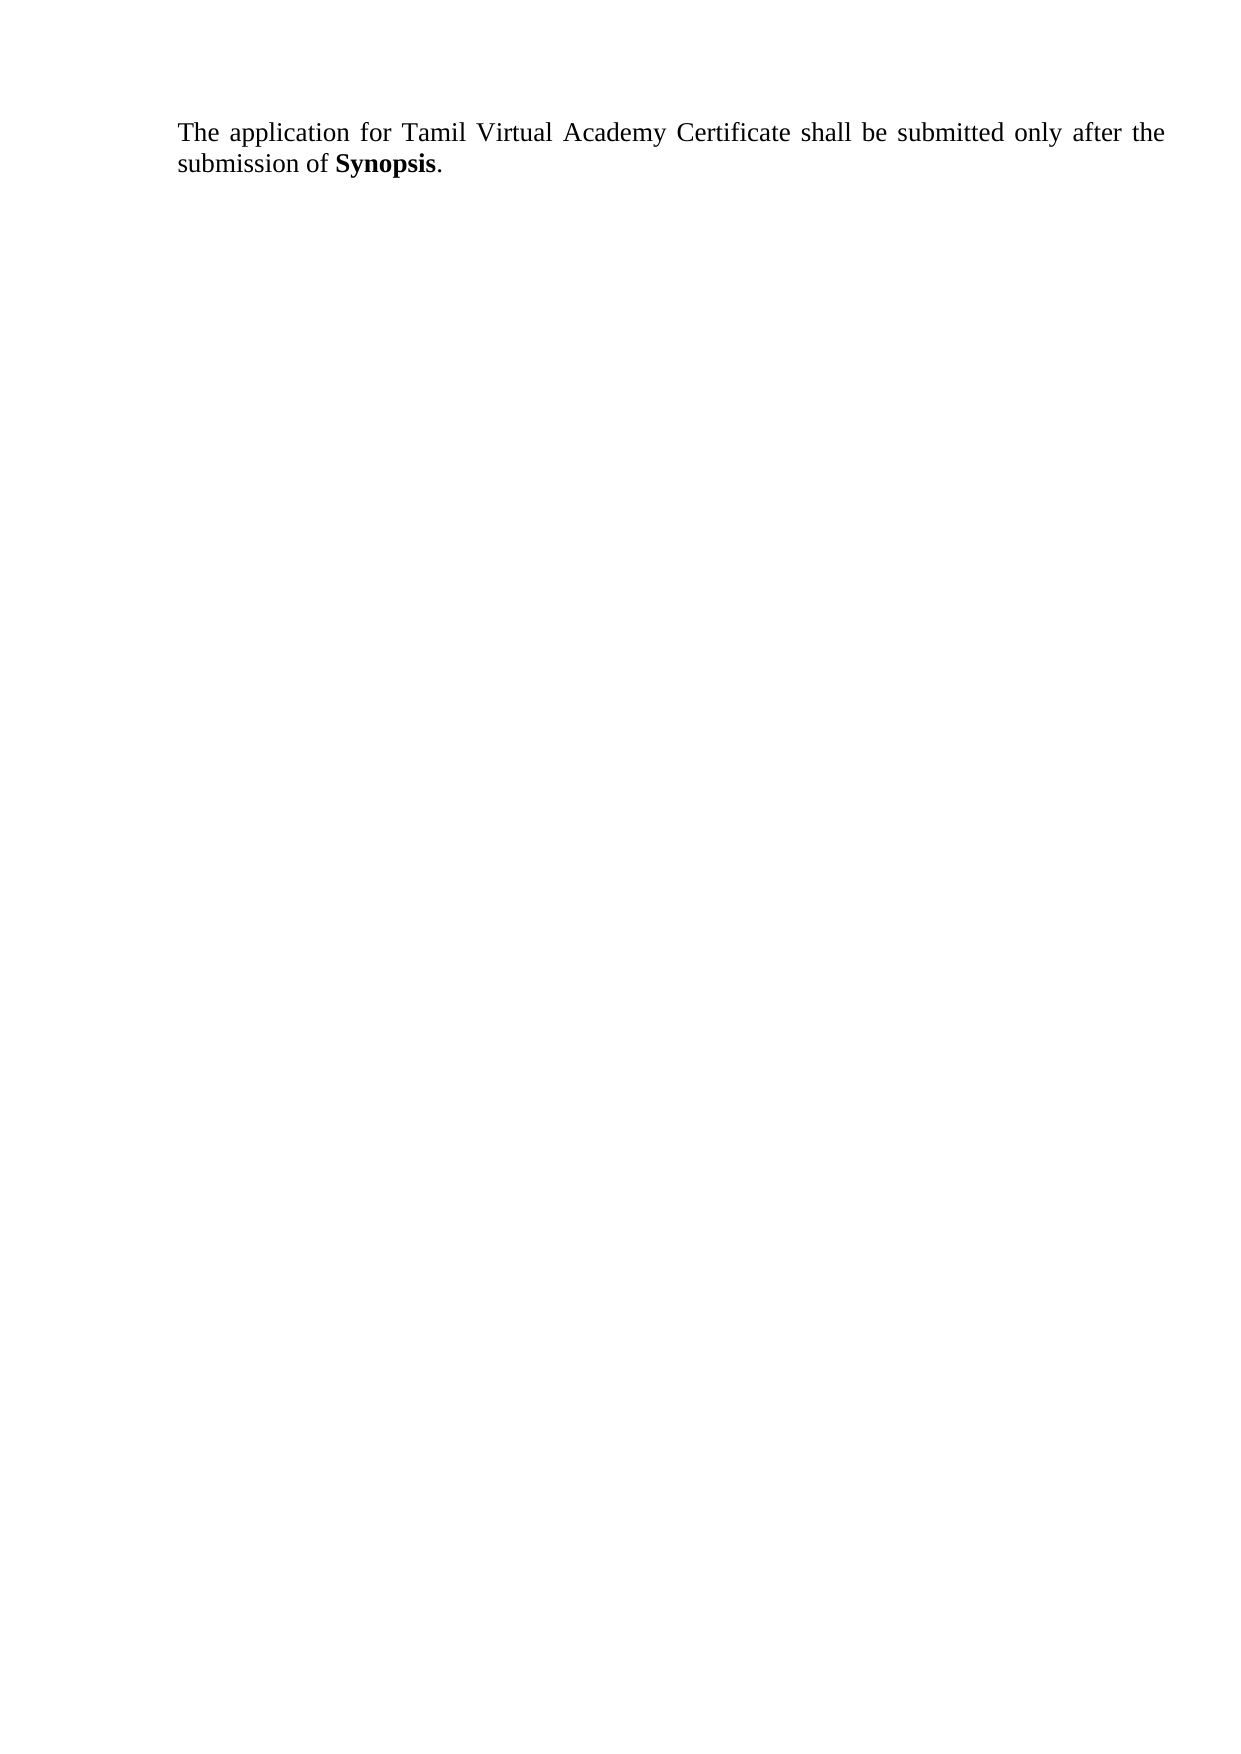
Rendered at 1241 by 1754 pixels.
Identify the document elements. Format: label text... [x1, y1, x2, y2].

text The application for Tamil Virtual Academy Certificate shall be submitted only after the submission of Synopsis. [177, 116, 1167, 178]
